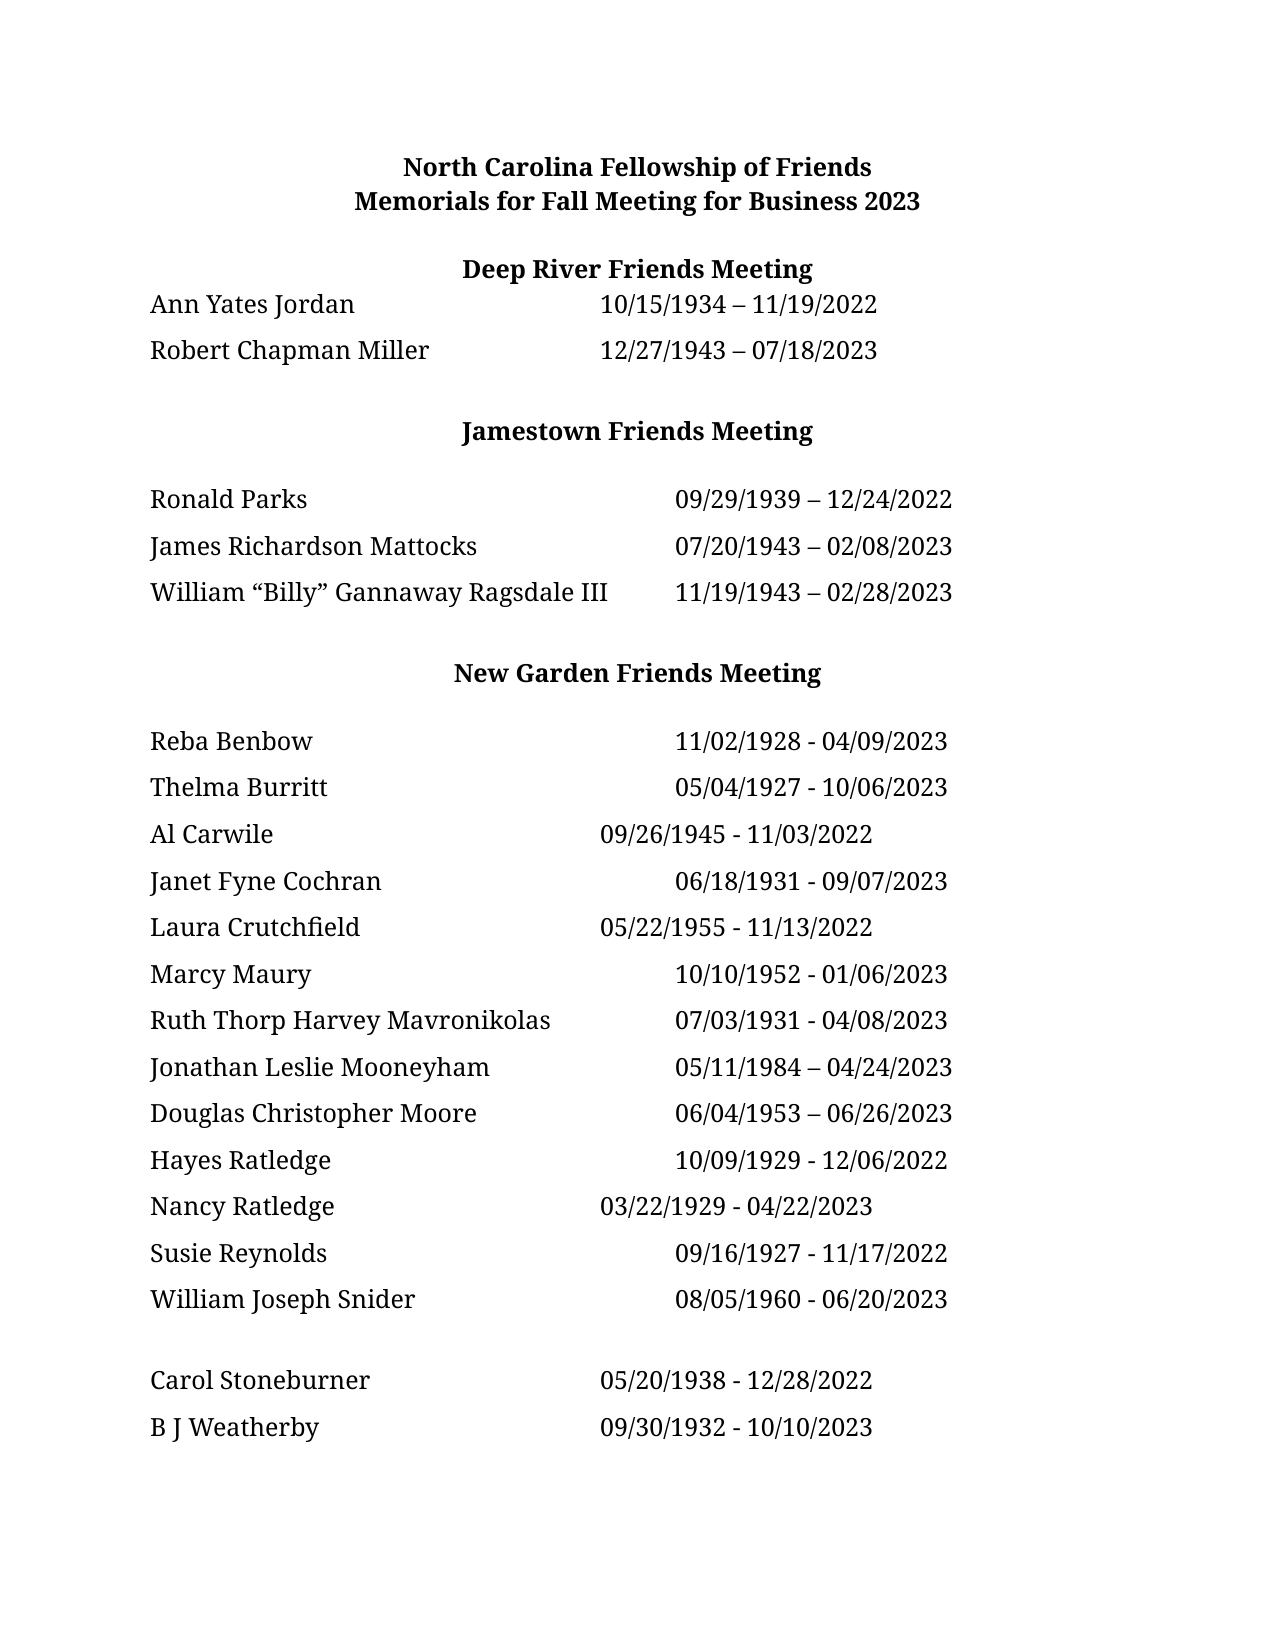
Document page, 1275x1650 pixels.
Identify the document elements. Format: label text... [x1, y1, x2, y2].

text Memorials for Fall Meeting for Business 2023 [150, 184, 1125, 218]
text James Richardson Mattocks 07/20/1943 – 02/08/2023 [150, 528, 1125, 562]
text Janet Fyne Cochran 06/18/1931 - 09/07/2023 [150, 863, 1125, 897]
text Marcy Maury 10/10/1952 - 01/06/2023 [150, 956, 1125, 990]
text Ronald Parks 09/29/1939 – 12/24/2022 [150, 482, 1125, 516]
text William “Billy” Gannaway Ragsdale III 11/19/1943 – 02/28/2023 [150, 575, 1125, 609]
text Robert Chapman Miller 12/27/1943 – 07/18/2023 [150, 333, 1125, 367]
text Ruth Thorp Harvey Mavronikolas 07/03/1931 - 04/08/2023 [150, 1003, 1125, 1037]
text Ann Yates Jordan 10/15/1934 – 11/19/2022 [150, 286, 1125, 320]
text Jamestown Friends Meeting [150, 413, 1125, 447]
text Hayes Ratledge 10/09/1929 - 12/06/2022 [150, 1142, 1125, 1177]
text Al Carwile 09/26/1945 - 11/03/2022 [150, 817, 1125, 851]
text B J Weatherby 09/30/1932 - 10/10/2023 [150, 1409, 1125, 1443]
text Reba Benbow 11/02/1928 - 04/09/2023 [150, 723, 1125, 757]
text Deep River Friends Meeting [150, 252, 1125, 286]
text Nancy Ratledge 03/22/1929 - 04/22/2023 [150, 1189, 1125, 1223]
text Carol Stoneburner 05/20/1938 - 12/28/2022 [150, 1363, 1125, 1397]
text North Carolina Fellowship of Friends [150, 150, 1125, 184]
text Laura Crutchfield 05/22/1955 - 11/13/2022 [150, 910, 1125, 944]
text Thelma Burritt 05/04/1927 - 10/06/2023 [150, 770, 1125, 804]
text William Joseph Snider 08/05/1960 - 06/20/2023 [150, 1282, 1125, 1350]
text Douglas Christopher Moore 06/04/1953 – 06/26/2023 [150, 1096, 1125, 1130]
text Jonathan Leslie Mooneyham 05/11/1984 – 04/24/2023 [150, 1049, 1125, 1083]
text Susie Reynolds 09/16/1927 - 11/17/2022 [150, 1236, 1125, 1270]
text New Garden Friends Meeting [150, 655, 1125, 689]
